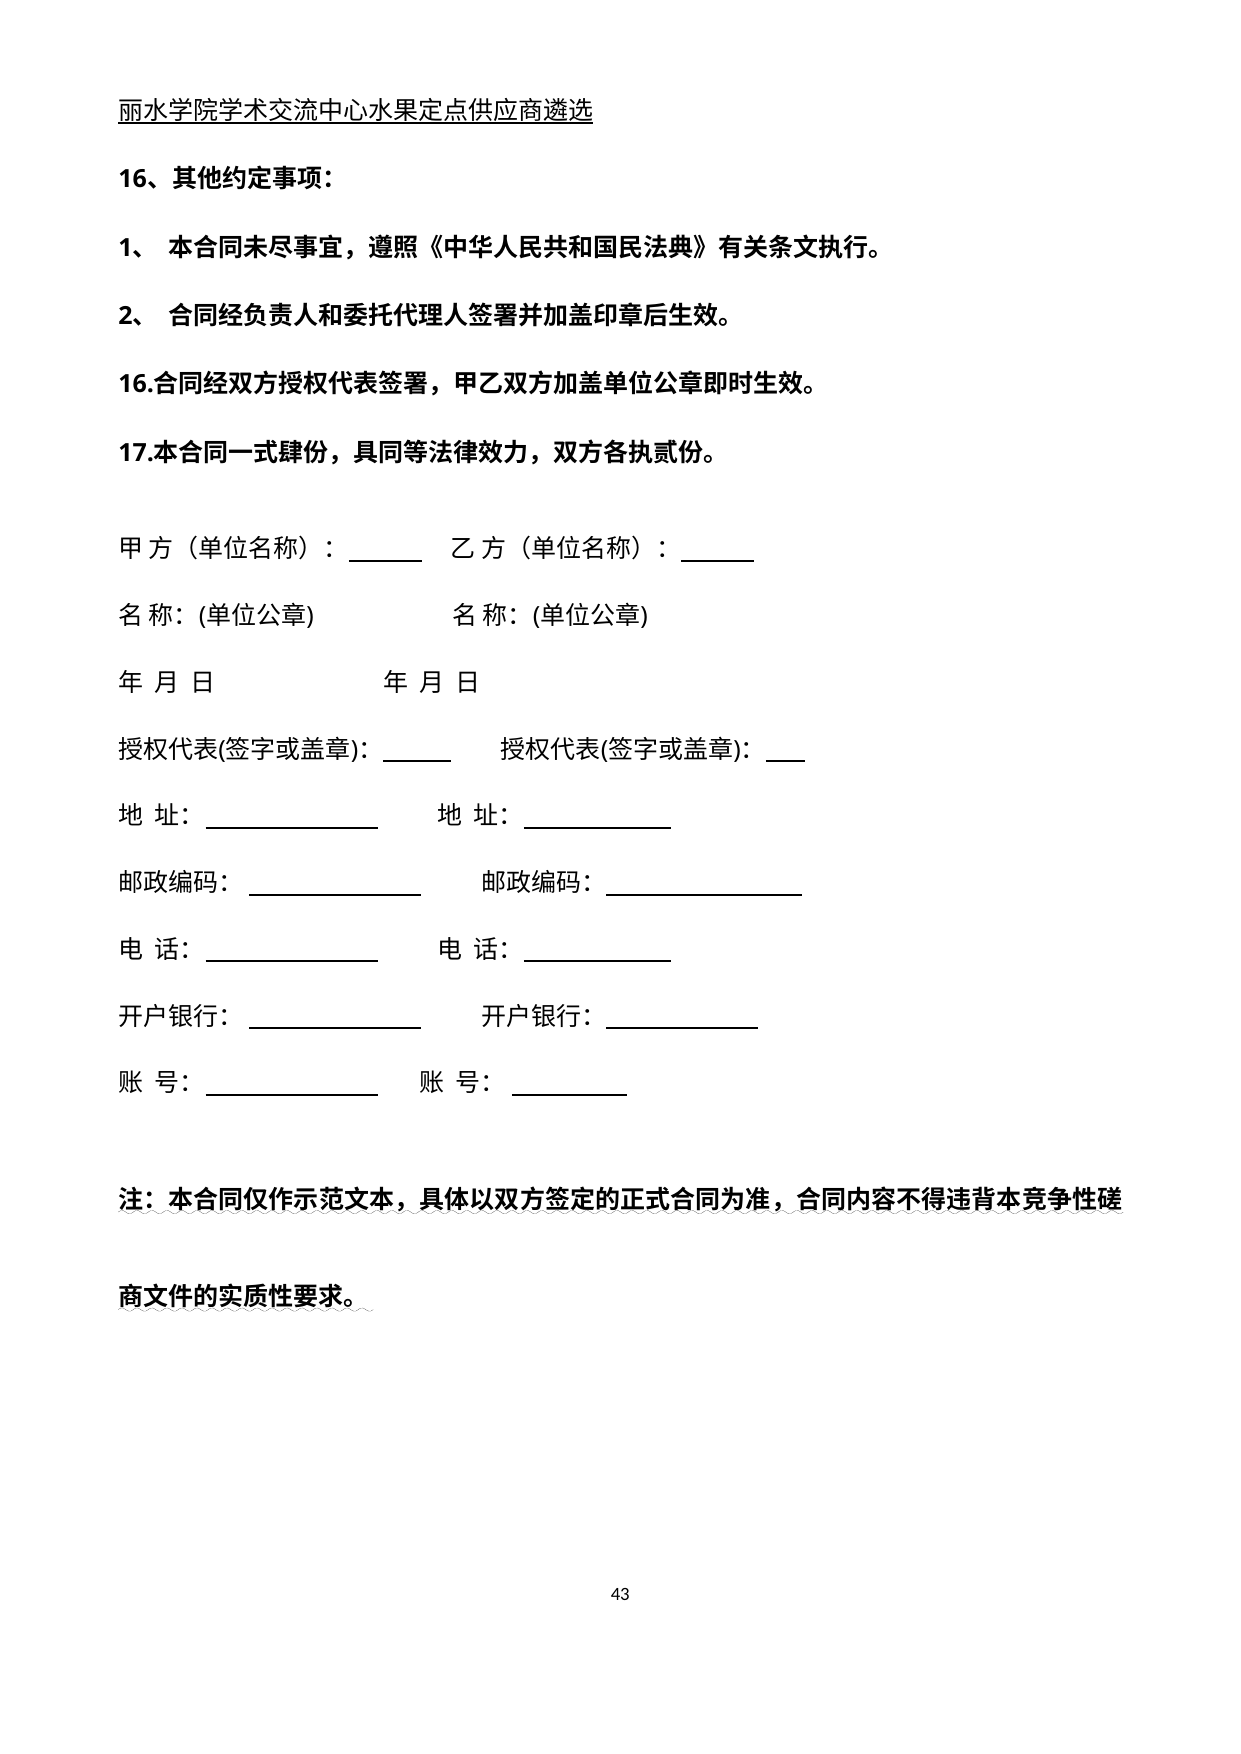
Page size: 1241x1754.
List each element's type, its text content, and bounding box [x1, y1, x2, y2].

text 甲 方（单位名称）： 乙 方（单位名称）： [118, 529, 1122, 565]
text 17.本合同一式肆份，具同等法律效力，双方各执贰份。 [118, 425, 1122, 469]
text 注：本合同仅作示范文本，具体以双方签定的正式合同为准，合同内容不得违背本竞争性磋商文件的实质性要求。 [118, 1211, 1122, 1327]
text 开户银行： 开户银行： [118, 996, 1122, 1032]
text 2、 合同经负责人和委托代理人签署并加盖印章后生效。 [118, 288, 1122, 332]
text 16、其他约定事项： [118, 151, 1122, 195]
text 授权代表(签字或盖章)： 授权代表(签字或盖章)： [118, 729, 1122, 765]
text 地 址： 地 址： [118, 796, 1122, 832]
text 名 称：(单位公章) 名 称：(单位公章) [118, 596, 1122, 632]
text 1、 本合同未尽事宜，遵照《中华人民共和国民法典》有关条文执行。 [118, 220, 1122, 263]
text 邮政编码： 邮政编码： [118, 863, 1122, 899]
text 账 号： 账 号： [118, 1063, 1122, 1099]
text 电 话： 电 话： [118, 929, 1122, 966]
text 年 月 日 年 月 日 [118, 662, 1122, 698]
text 16.合同经双方授权代表签署，甲乙双方加盖单位公章即时生效。 [118, 357, 1122, 400]
text 注：本合同仅作示范文本，具体以双方签定的正式合同为准，合同内容不得违背本竞争性磋商文件的实质性要求。 [118, 1165, 1122, 1213]
